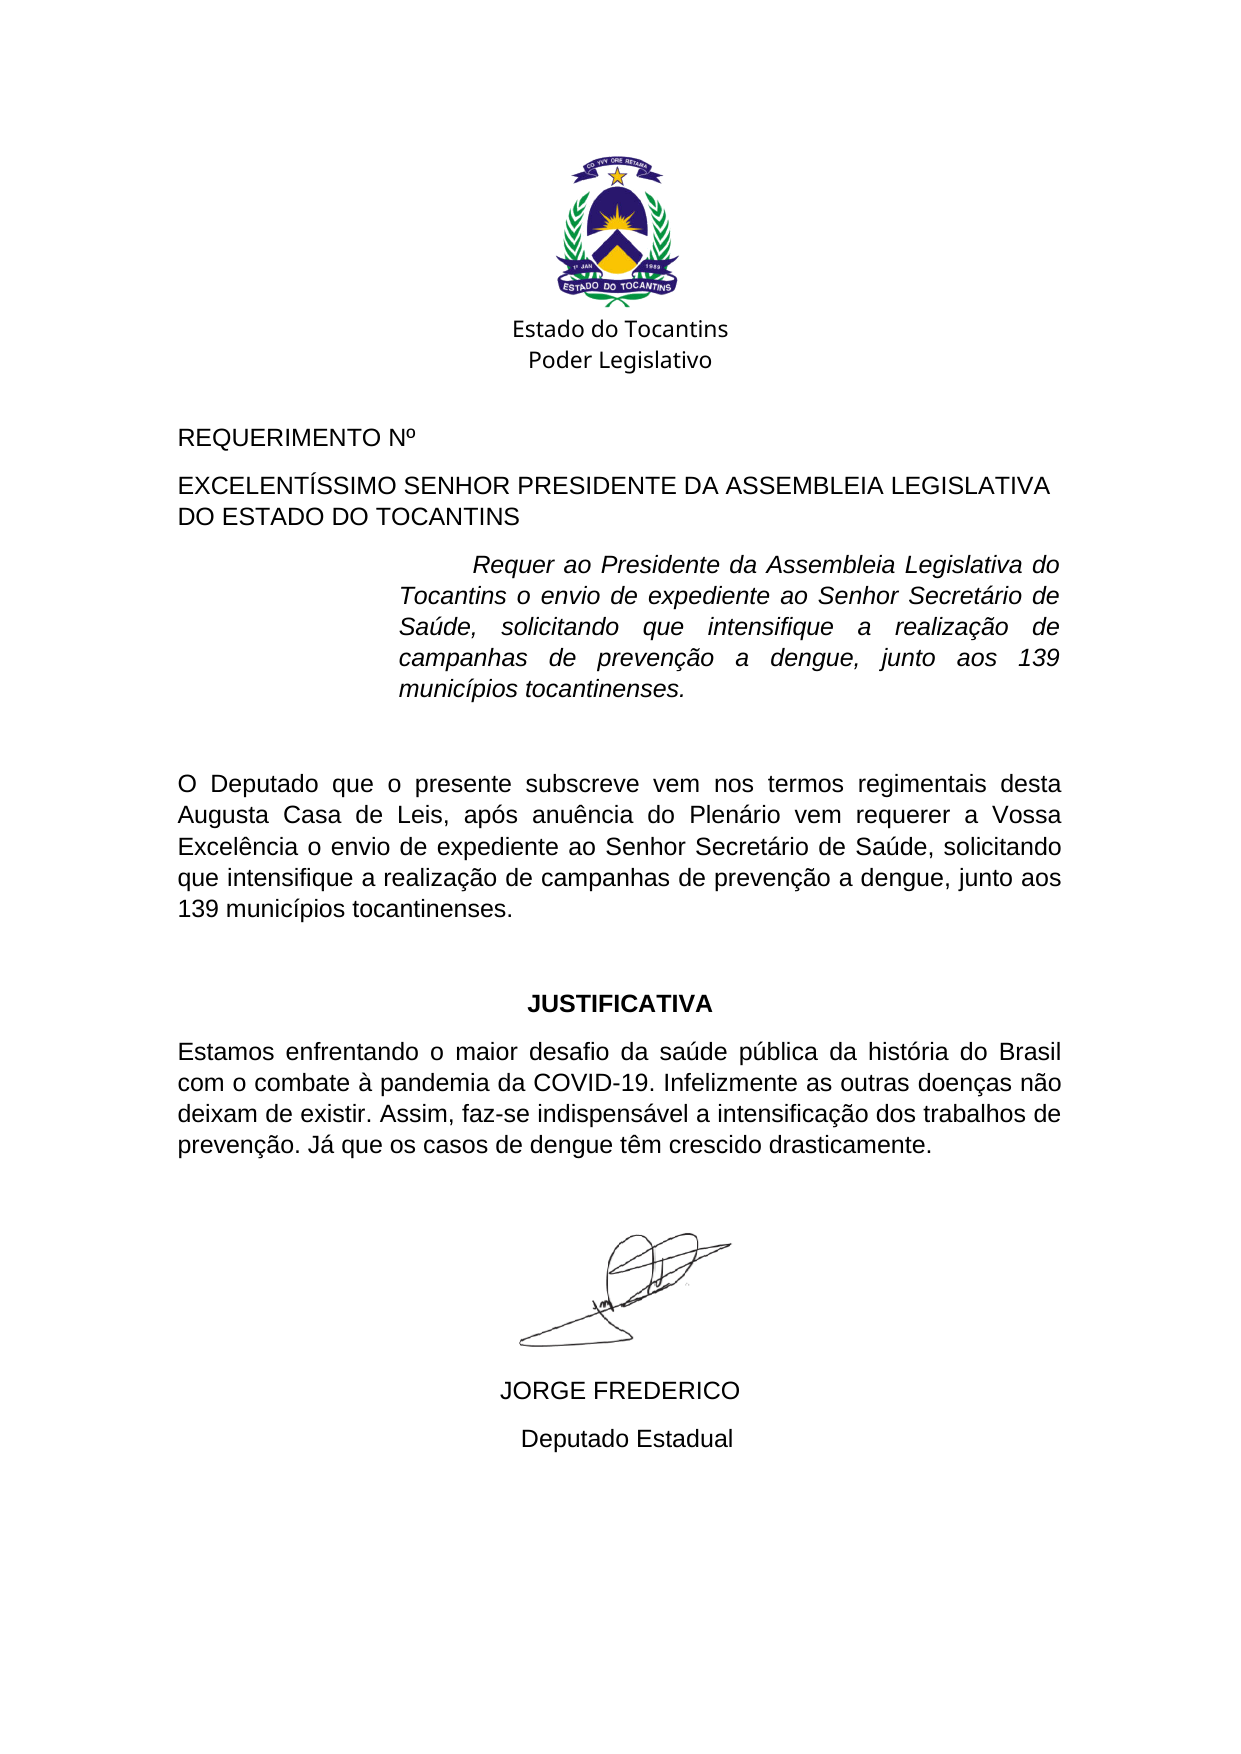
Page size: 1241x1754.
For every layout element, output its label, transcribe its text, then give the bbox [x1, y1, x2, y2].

picture [468, 1225, 772, 1358]
text Deputado Estadual [398, 1424, 1063, 1453]
text Poder Legislativo [177, 344, 1063, 376]
picture [546, 147, 694, 314]
text Estamos enfrentando o maior desafio da saúde pública da história do Brasil com o combate à pandemia da COVID-19. Infelizmente as outras doenças não deixam de existir. Assim, faz-se indispensável a intensificação dos trabalhos de prevenção. Já que os casos de dengue têm crescido drasticamente. [177, 1037, 1063, 1159]
text JUSTIFICATIVA [177, 989, 1063, 1018]
text REQUERIMENTO Nº [177, 423, 1063, 452]
text JORGE FREDERICO [177, 1376, 1063, 1405]
text EXCELENTÍSSIMO SENHOR PRESIDENTE DA ASSEMBLEIA LEGISLATIVA DO ESTADO DO TOCANTINS [177, 471, 1063, 531]
text Estado do Tocantins [177, 313, 1063, 344]
text O Deputado que o presente subscreve vem nos termos regimentais desta Augusta Casa de Leis, após anuência do Plenário vem requerer a Vossa Excelência o envio de expediente ao Senhor Secretário de Saúde, solicitando que intensifique a realização de campanhas de prevenção a dengue, junto aos 139 municípios tocantinenses. [177, 769, 1063, 922]
text Requer ao Presidente da Assembleia Legislativa do Tocantins o envio de expediente ao Senhor Secretário de Saúde, solicitando que intensifique a realização de campanhas de prevenção a dengue, junto aos 139 municípios tocantinenses. [398, 550, 1063, 703]
